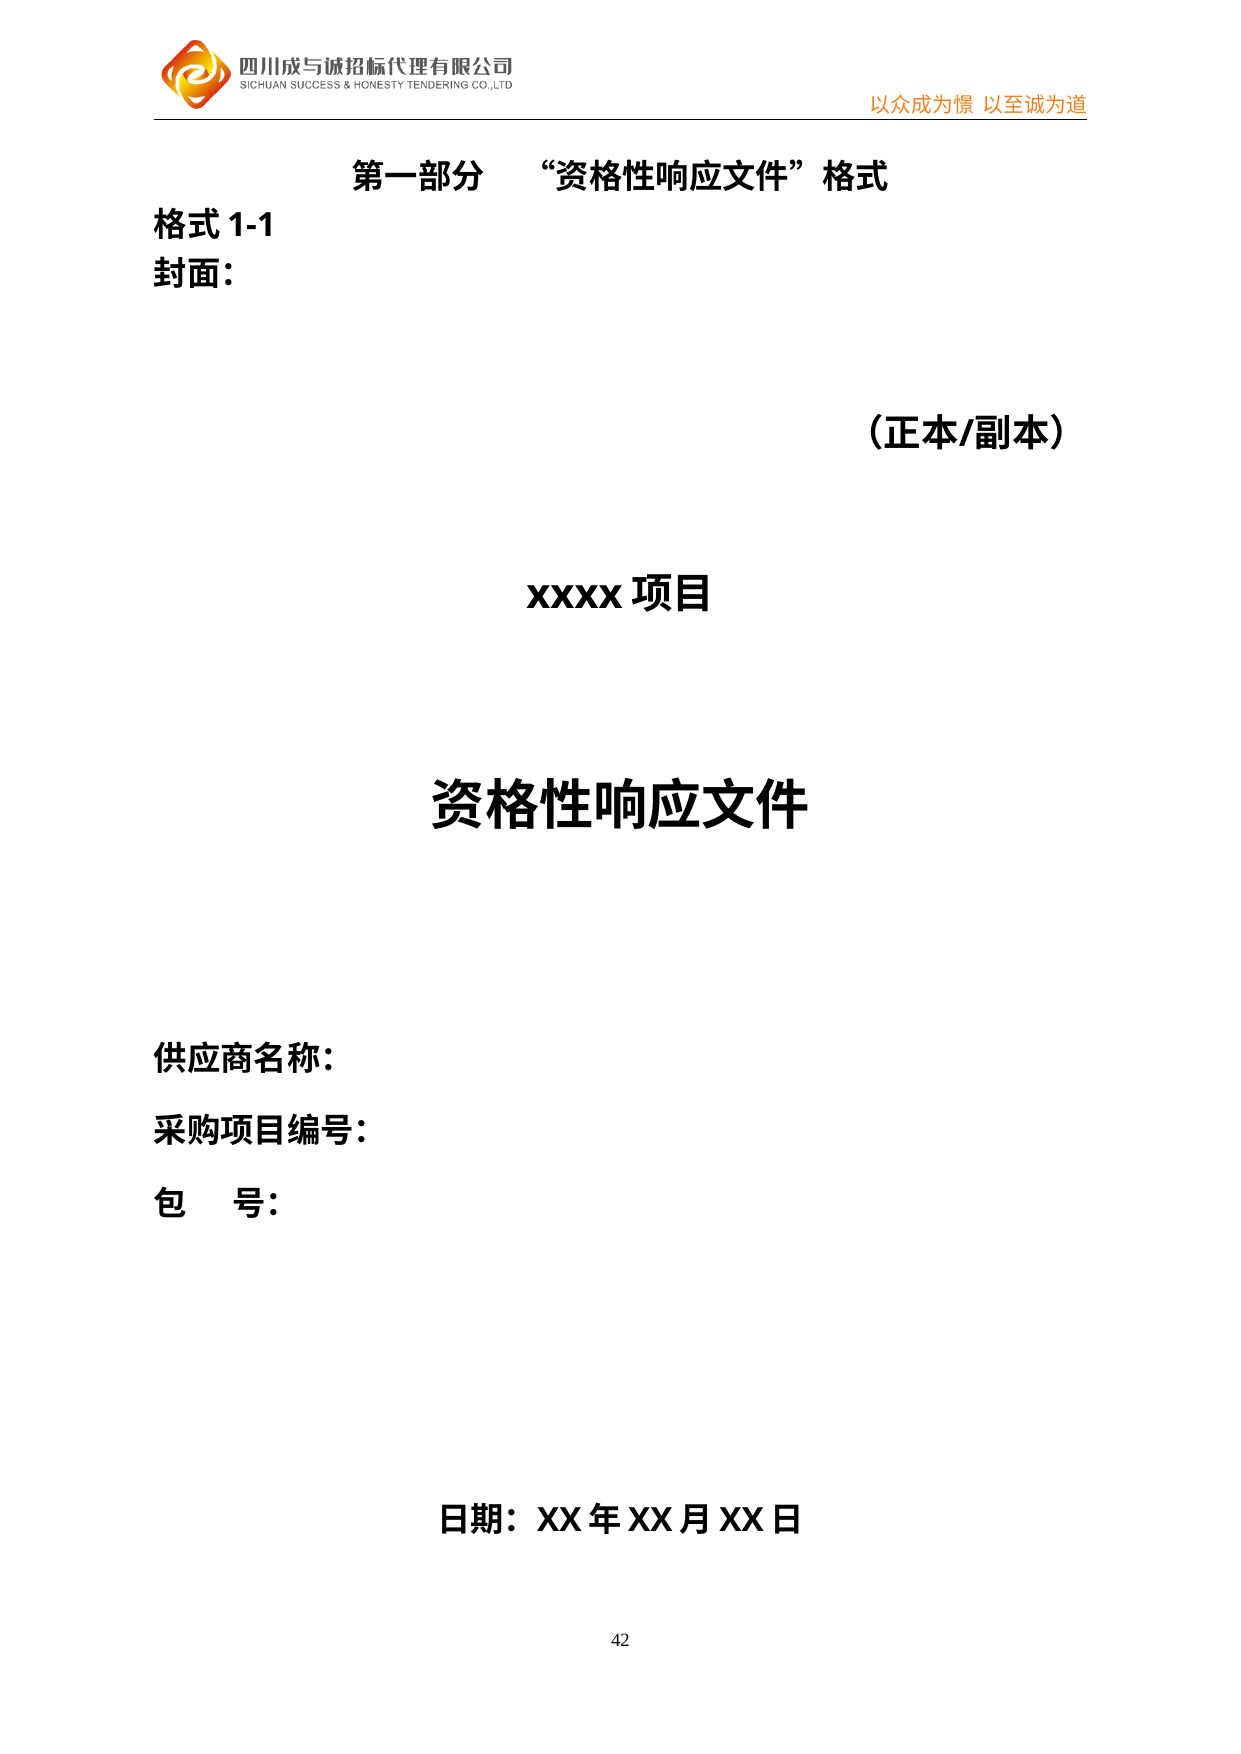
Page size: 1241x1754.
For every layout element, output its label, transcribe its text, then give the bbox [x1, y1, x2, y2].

text xxxx项目 [153, 560, 1087, 620]
text 日期：XX年XX月XX日 [153, 1493, 1087, 1542]
text 供应商名称： [153, 1032, 1087, 1080]
text 采购项目编号： [153, 1104, 1087, 1152]
text 封面： [153, 247, 1087, 295]
text 资格性响应文件 [153, 761, 1087, 840]
picture [152, 32, 517, 111]
text （正本/副本） [153, 403, 1087, 458]
text 第一部分 “资格性响应文件”格式 [153, 150, 1087, 198]
text 格式1-1 [153, 198, 1087, 247]
text 包 号： [153, 1177, 1087, 1225]
